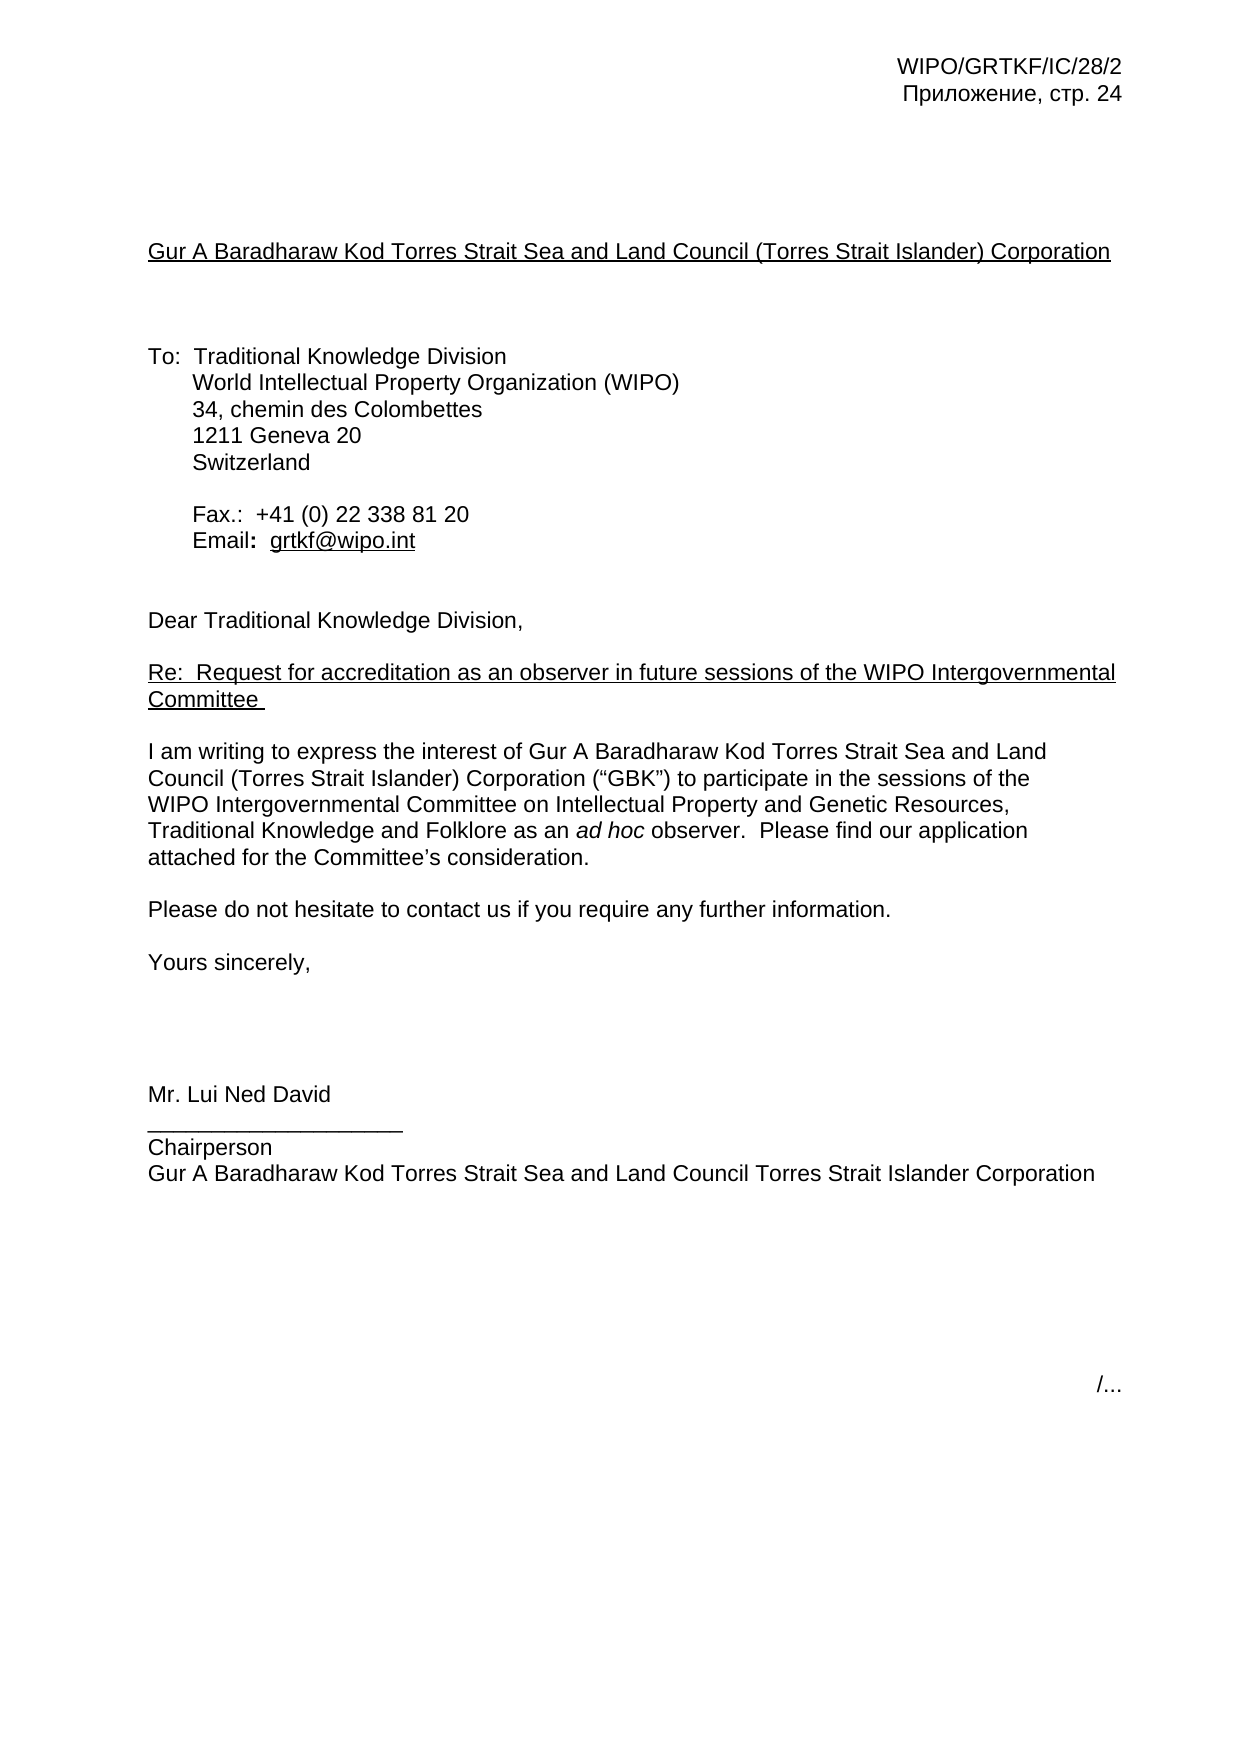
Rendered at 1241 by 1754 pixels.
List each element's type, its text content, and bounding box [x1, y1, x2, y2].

text To: Traditional Knowledge Division [148, 343, 1122, 369]
text Mr. Lui Ned David [148, 1081, 1122, 1107]
text I am writing to express the interest of Gur A Baradharaw Kod Torres Strait Sea and Land Council (Torres Strait Islander) Corporation (“GBK”) to participate in the sessions of the WIPO Intergovernmental Committee on Intellectual Property and Genetic Resources, Traditional Knowledge and Folklore as an ad hoc observer. Please find our application attached for the Committee’s consideration. [148, 738, 1122, 870]
text 34, chemin des Colombettes [192, 396, 1122, 422]
text Email: grtkf@wipo.int [192, 527, 1122, 554]
text Chairperson [148, 1134, 1122, 1160]
text Fax.: +41 (0) 22 338 81 20 [192, 501, 1122, 527]
text Yours sincerely, [148, 949, 1122, 976]
text Please do not hesitate to contact us if you require any further information. [148, 896, 1122, 923]
text Dear Traditional Knowledge Division, [148, 607, 1122, 633]
text Gur A Baradharaw Kod Torres Strait Sea and Land Council Torres Strait Islander Corporation [148, 1160, 1122, 1186]
text World Intellectual Property Organization (WIPO) [192, 369, 1122, 396]
text Gur A Baradharaw Kod Torres Strait Sea and Land Council (Torres Strait Islander) Corporation [148, 238, 1122, 264]
text ____________________ [148, 1107, 1122, 1134]
text /... [148, 1371, 1122, 1397]
text 1211 Geneva 20 [192, 422, 1122, 448]
text Re: Request for accreditation as an observer in future sessions of the WIPO Intergovernmental Committee [148, 659, 1122, 712]
